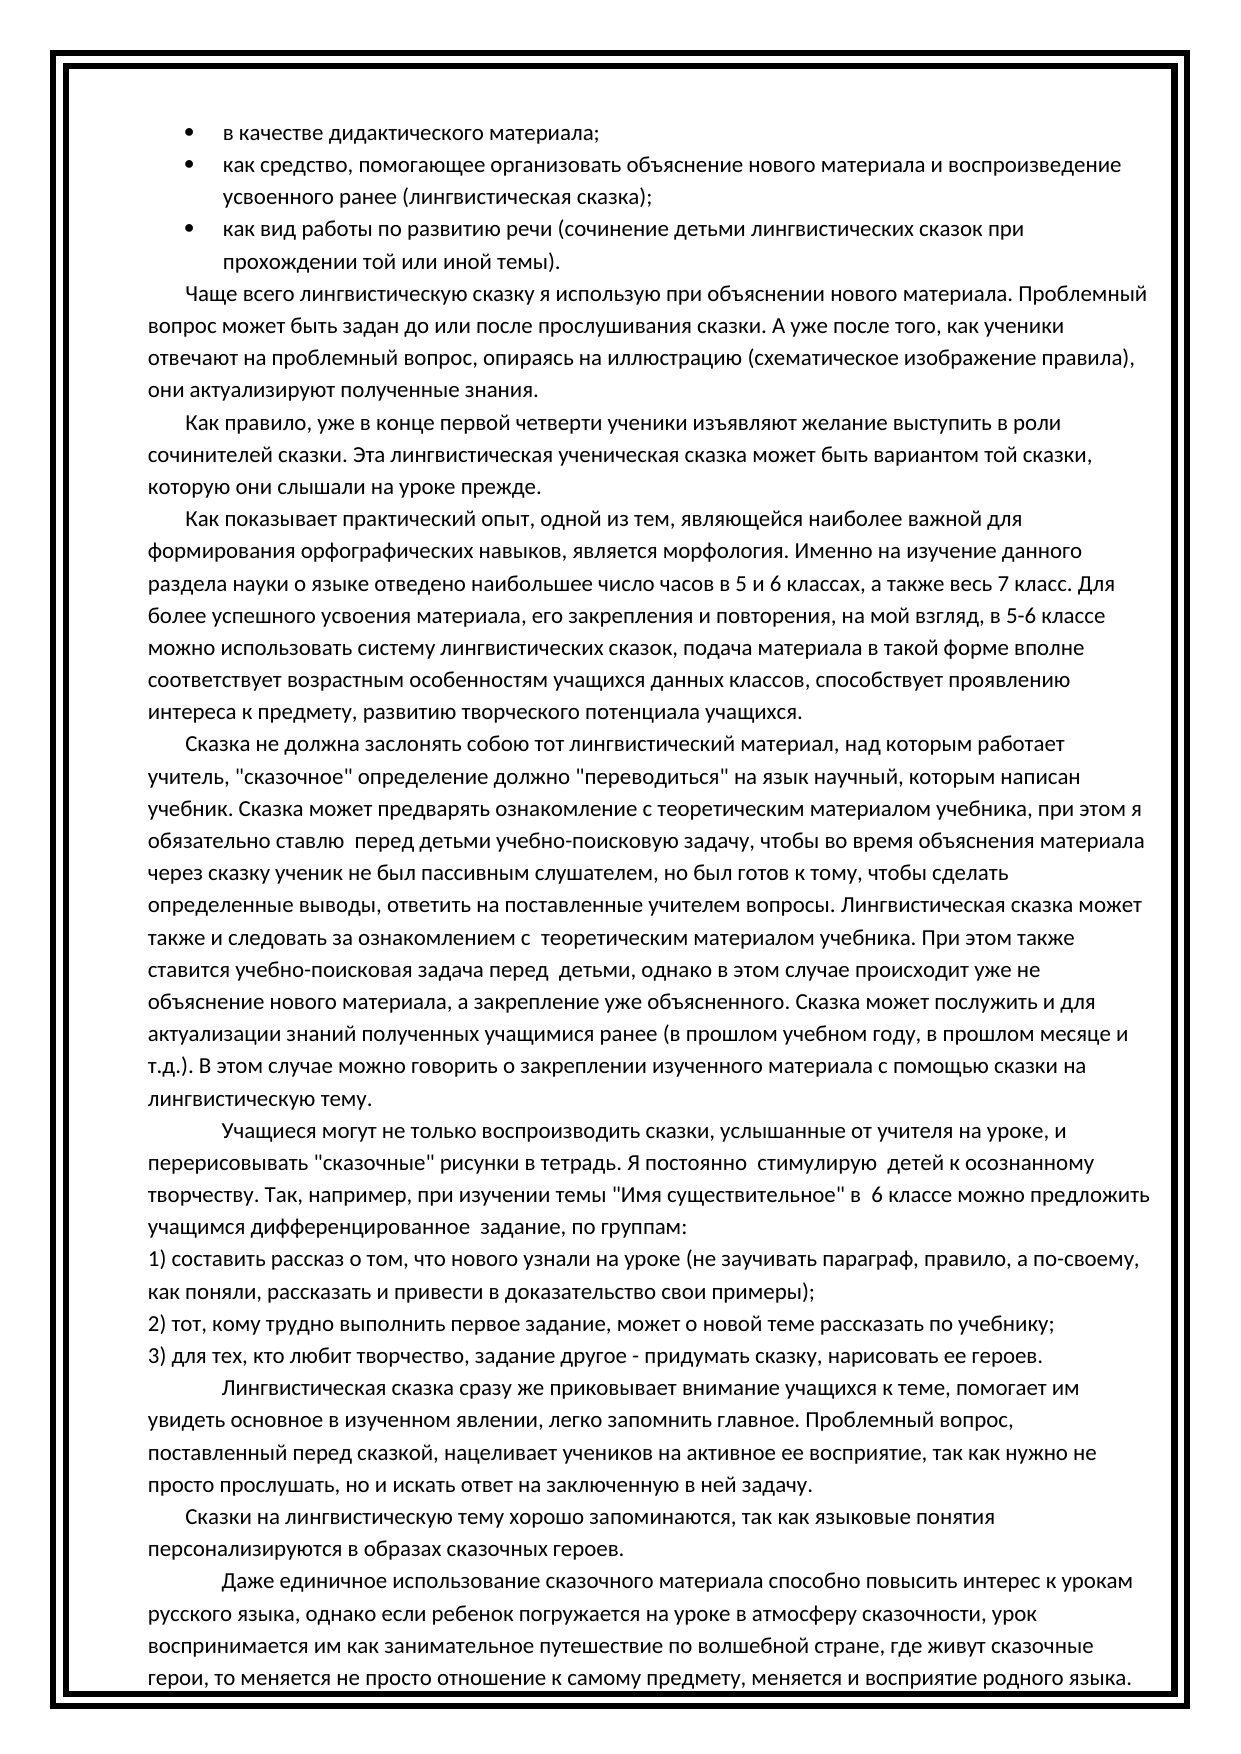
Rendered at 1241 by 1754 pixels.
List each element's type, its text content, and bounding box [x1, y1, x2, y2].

text 2) тот, кому трудно выполнить первое задание, может о новой теме рассказать по учебнику; [148, 1309, 1152, 1337]
text Сказки на лингвистическую тему хорошо запоминаются, так как языковые понятия персонализируются в образах сказочных героев. [148, 1502, 1152, 1562]
text Как показывает практический опыт, одной из тем, являющейся наиболее важной для формирования орфографических навыков, является морфология. Именно на изучение данного раздела науки о языке отведено наибольшее число часов в 5 и 6 классах, а также весь 7 класс. Для более успешного усвоения материала, его закрепления и повторения, на мой взгляд, в 5-6 классе можно использовать систему лингвистических сказок, подача материала в такой форме вполне соответствует возрастным особенностям учащихся данных классов, способствует проявлению интереса к предмету, развитию творческого потенциала учащихся. [148, 504, 1152, 725]
text Учащиеся могут не только воспроизводить сказки, услышанные от учителя на уроке, и перерисовывать "сказочные" рисунки в тетрадь. Я постоянно стимулирую детей к осознанному творчеству. Так, например, при изучении темы "Имя существительное" в 6 классе можно предложить учащимся дифференцированное задание, по группам: [148, 1116, 1152, 1240]
text Сказка не должна заслонять собою тот лингвистический материал, над которым работает учитель, "сказочное" определение должно "переводиться" на язык научный, которым написан учебник. Сказка может предварять ознакомление с теоретическим материалом учебника, при этом я обязательно ставлю перед детьми учебно-поисковую задачу, чтобы во время объяснения материала через сказку ученик не был пассивным слушателем, но был готов к тому, чтобы сделать определенные выводы, ответить на поставленные учителем вопросы. Лингвистическая сказка может также и следовать за ознакомлением с теоретическим материалом учебника. При этом также ставится учебно-поисковая задача перед детьми, однако в этом случае происходит уже не объяснение нового материала, а закрепление уже объясненного. Сказка может послужить и для актуализации знаний полученных учащимися ранее (в прошлом учебном году, в прошлом месяце и т.д.). В этом случае можно говорить о закреплении изученного материала с помощью сказки на лингвистическую тему. [148, 729, 1152, 1112]
text 3) для тех, кто любит творчество, задание другое - придумать сказку, нарисовать ее героев. [148, 1341, 1152, 1369]
list в качестве дидактического материала; [185, 118, 1152, 146]
text 1) составить рассказ о том, что нового узнали на уроке (не заучивать параграф, правило, а по-своему, как поняли, рассказать и привести в доказательство свои примеры); [148, 1244, 1152, 1305]
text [148, 1566, 1152, 1691]
text Как правило, уже в конце первой четверти ученики изъявляют желание выступить в роли сочинителей сказки. Эта лингвистическая ученическая сказка может быть вариантом той сказки, которую они слышали на уроке прежде. [148, 408, 1152, 500]
text Лингвистическая сказка сразу же приковывает внимание учащихся к теме, помогает им увидеть основное в изученном явлении, легко запомнить главное. Проблемный вопрос, поставленный перед сказкой, нацеливает учеников на активное ее восприятие, так как нужно не просто прослушать, но и искать ответ на заключенную в ней задачу. [148, 1373, 1152, 1498]
list как средство, помогающее организовать объяснение нового материала и воспроизведение усвоенного ранее (лингвистическая сказка); [185, 150, 1152, 210]
list как вид работы по развитию речи (сочинение детьми лингвистических сказок при прохождении той или иной темы). [185, 214, 1152, 275]
text Чаще всего лингвистическую сказку я использую при объяснении нового материала. Проблемный вопрос может быть задан до или после прослушивания сказки. А уже после того, как ученики отвечают на проблемный вопрос, опираясь на иллюстрацию (схематическое изображение правила), они актуализируют полученные знания. [148, 279, 1152, 403]
